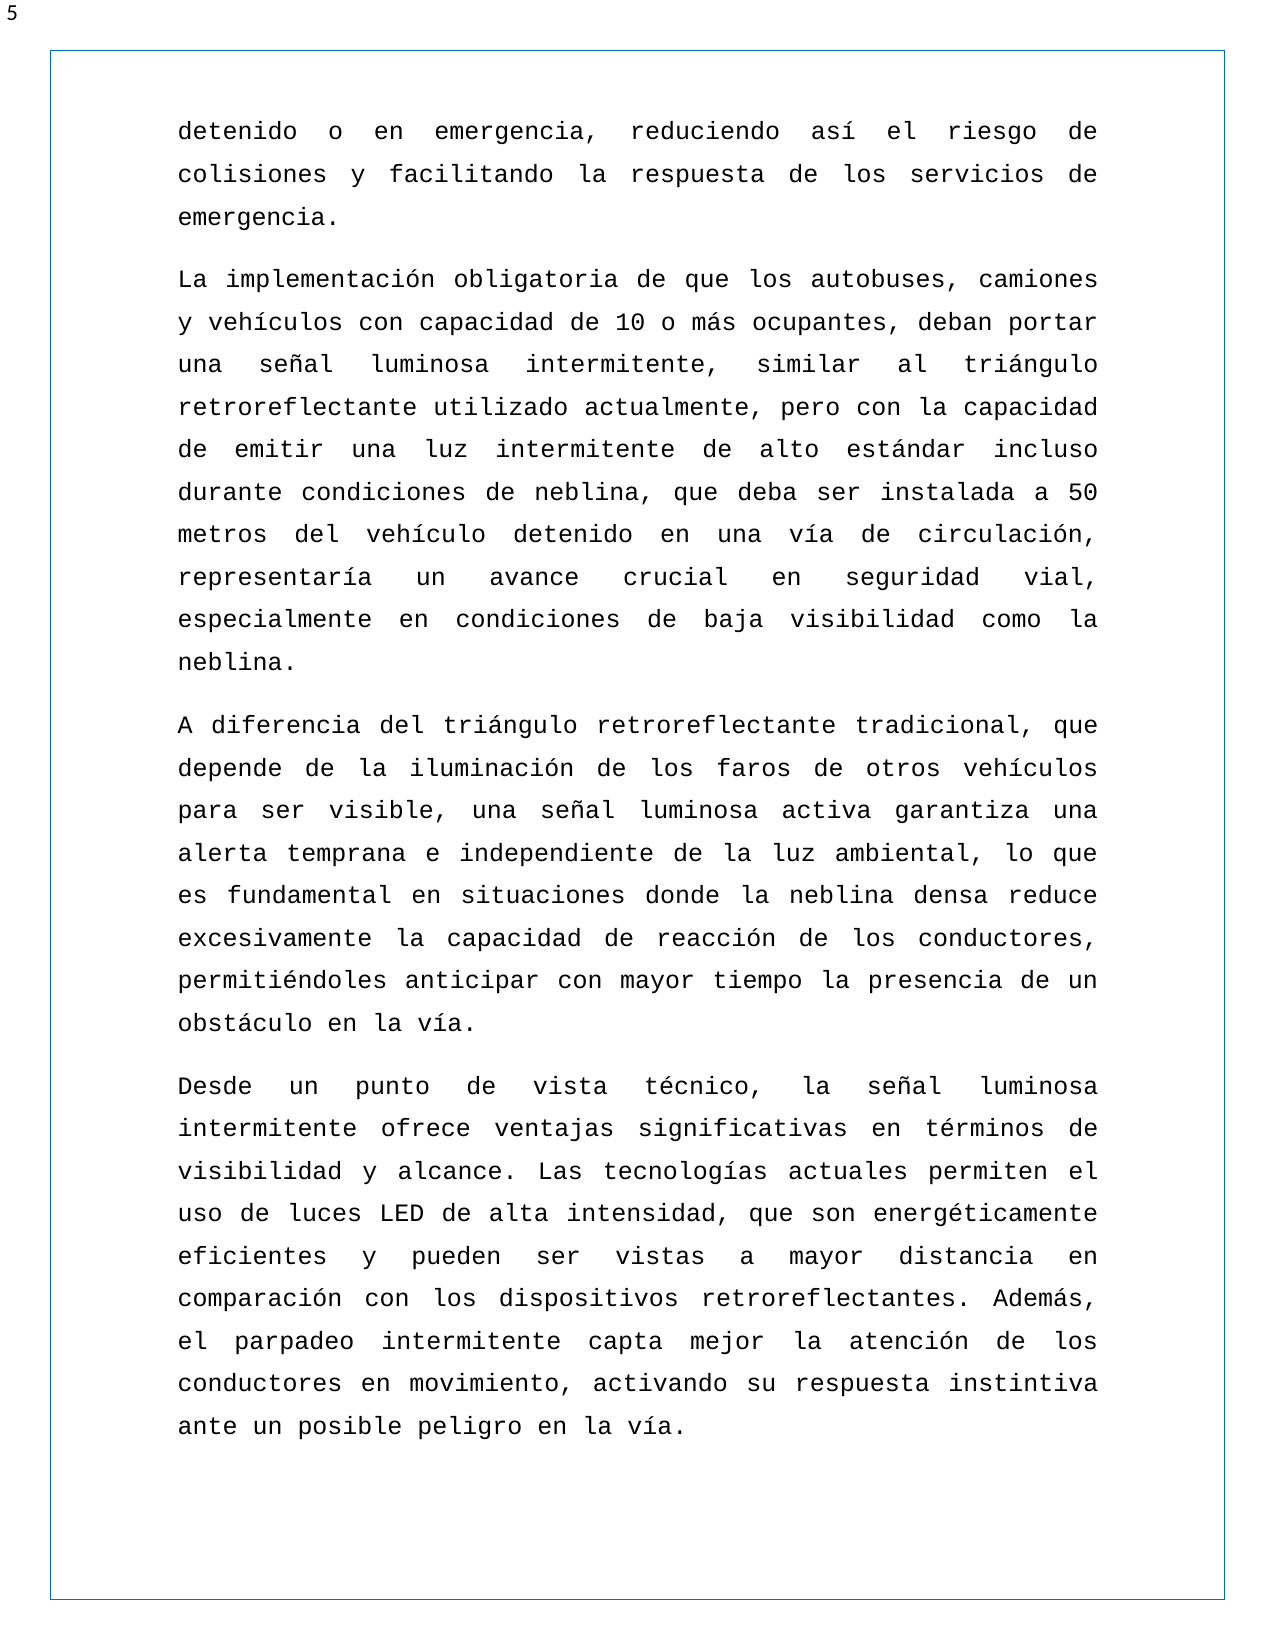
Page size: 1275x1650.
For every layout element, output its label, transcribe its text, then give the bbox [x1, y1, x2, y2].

text A diferencia del triángulo retroreflectante tradicional, que depende de la iluminación de los faros de otros vehículos para ser visible, una señal luminosa activa garantiza una alerta temprana e independiente de la luz ambiental, lo que es fundamental en situaciones donde la neblina densa reduce excesivamente la capacidad de reacción de los conductores, permitiéndoles anticipar con mayor tiempo la presencia de un obstáculo en la vía. [177, 713, 1098, 1039]
text detenido o en emergencia, reduciendo así el riesgo de colisiones y facilitando la respuesta de los servicios de emergencia. [177, 119, 1098, 232]
text Desde un punto de vista técnico, la señal luminosa intermitente ofrece ventajas significativas en términos de visibilidad y alcance. Las tecnologías actuales permiten el uso de luces LED de alta intensidad, que son energéticamente eficientes y pueden ser vistas a mayor distancia en comparación con los dispositivos retroreflectantes. Además, el parpadeo intermitente capta mejor la atención de los conductores en movimiento, activando su respuesta instintiva ante un posible peligro en la vía. [177, 1073, 1098, 1442]
text La implementación obligatoria de que los autobuses, camiones y vehículos con capacidad de 10 o más ocupantes, deban portar una señal luminosa intermitente, similar al triángulo retroreflectante utilizado actualmente, pero con la capacidad de emitir una luz intermitente de alto estándar incluso durante condiciones de neblina, que deba ser instalada a 50 metros del vehículo detenido en una vía de circulación, representaría un avance crucial en seguridad vial, especialmente en condiciones de baja visibilidad como la neblina. [177, 267, 1098, 678]
